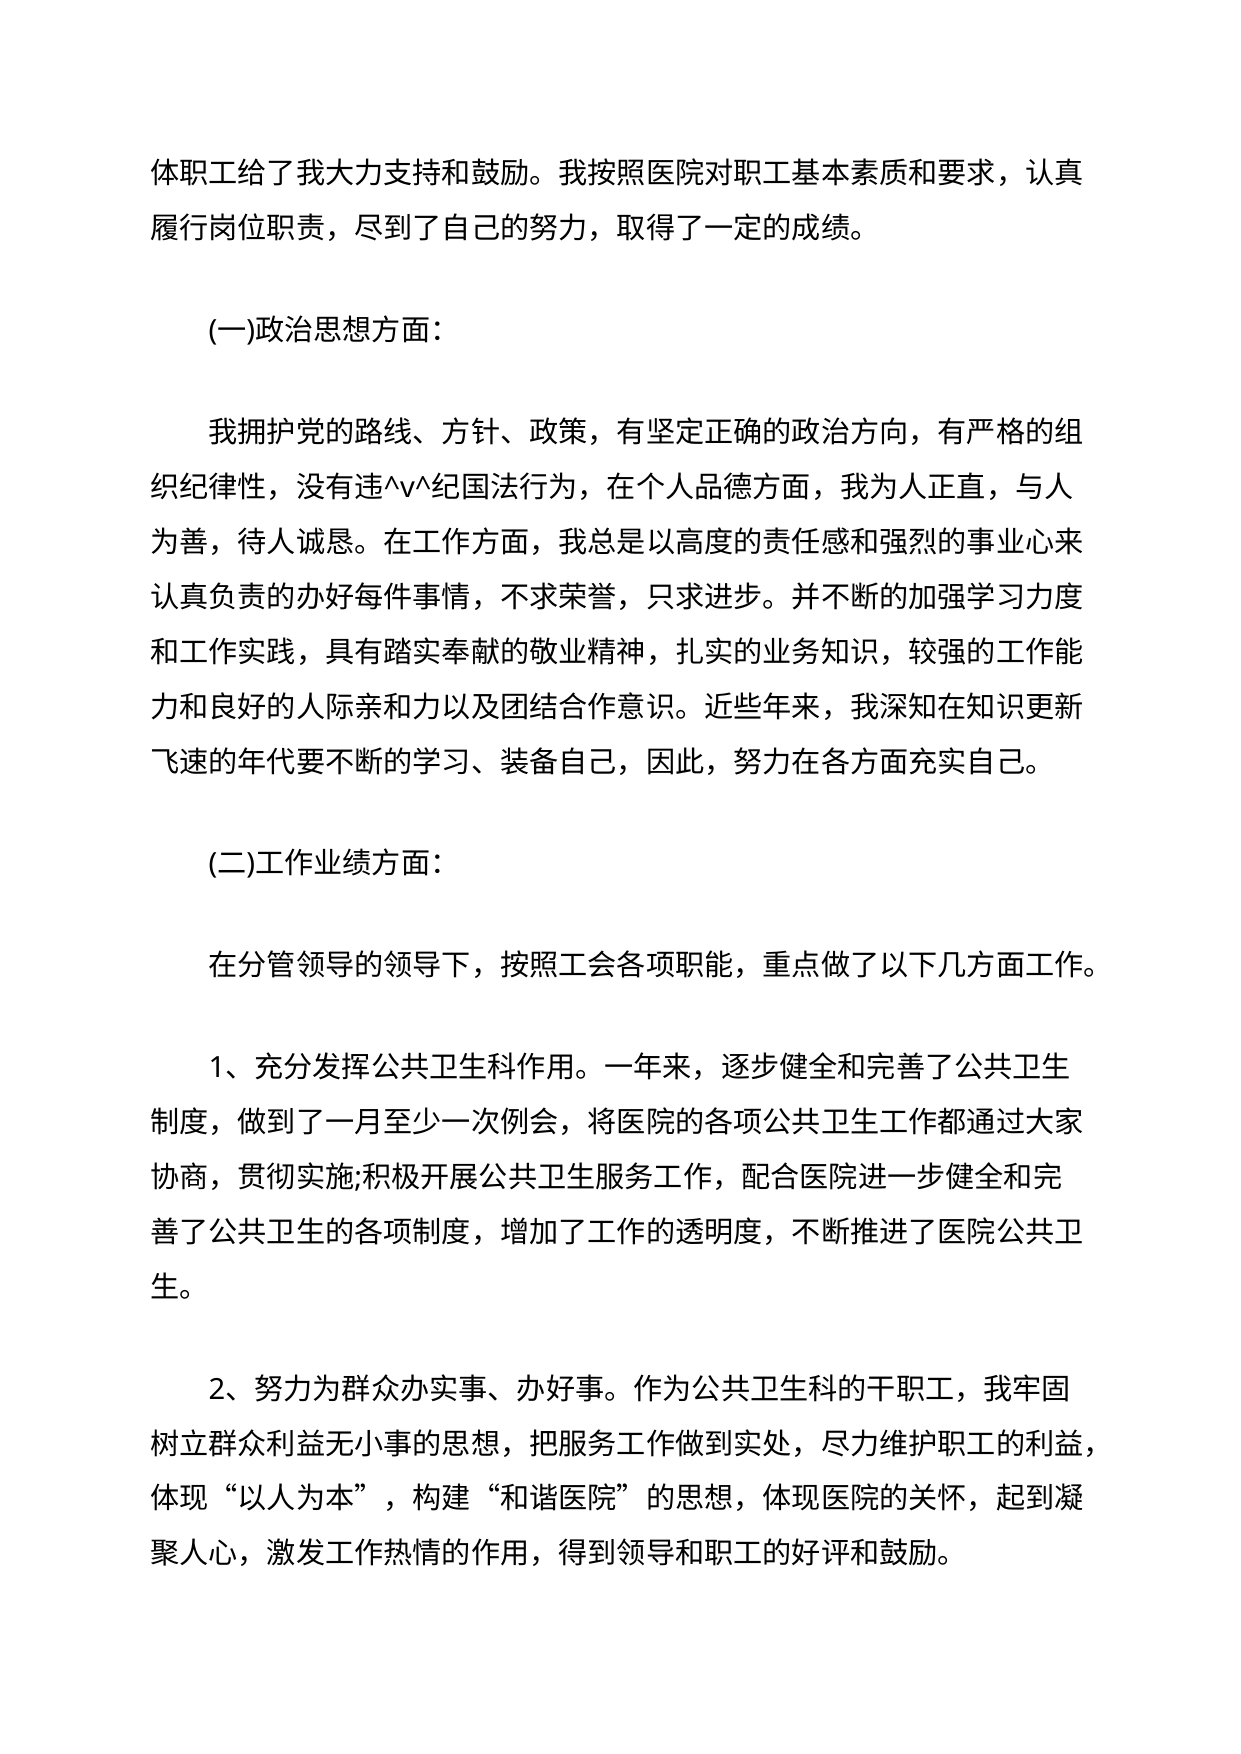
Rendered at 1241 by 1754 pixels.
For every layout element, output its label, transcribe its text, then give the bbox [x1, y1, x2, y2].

text 我拥护党的路线、方针、政策，有坚定正确的政治方向，有严格的组织纪律性，没有违^v^纪国法行为，在个人品德方面，我为人正直，与人为善，待人诚恳。在工作方面，我总是以高度的责任感和强烈的事业心来认真负责的办好每件事情，不求荣誉，只求进步。并不断的加强学习力度和工作实践，具有踏实奉献的敬业精神，扎实的业务知识，较强的工作能力和良好的人际亲和力以及团结合作意识。近些年来，我深知在知识更新飞速的年代要不断的学习、装备自己，因此，努力在各方面充实自己。 [150, 409, 1090, 780]
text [150, 150, 1090, 247]
text (二)工作业绩方面： [150, 840, 1090, 882]
text 2、努力为群众办实事、办好事。作为公共卫生科的干职工，我牢固树立群众利益无小事的思想，把服务工作做到实处，尽力维护职工的利益，体现“以人为本”，构建“和谐医院”的思想，体现医院的关怀，起到凝聚人心，激发工作热情的作用，得到领导和职工的好评和鼓励。 [150, 1365, 1090, 1572]
text 在分管领导的领导下，按照工会各项职能，重点做了以下几方面工作。 [150, 942, 1090, 984]
text (一)政治思想方面： [150, 307, 1090, 349]
text 1、充分发挥公共卫生科作用。一年来，逐步健全和完善了公共卫生制度，做到了一月至少一次例会，将医院的各项公共卫生工作都通过大家协商，贯彻实施;积极开展公共卫生服务工作，配合医院进一步健全和完善了公共卫生的各项制度，增加了工作的透明度，不断推进了医院公共卫生。 [150, 1044, 1090, 1306]
